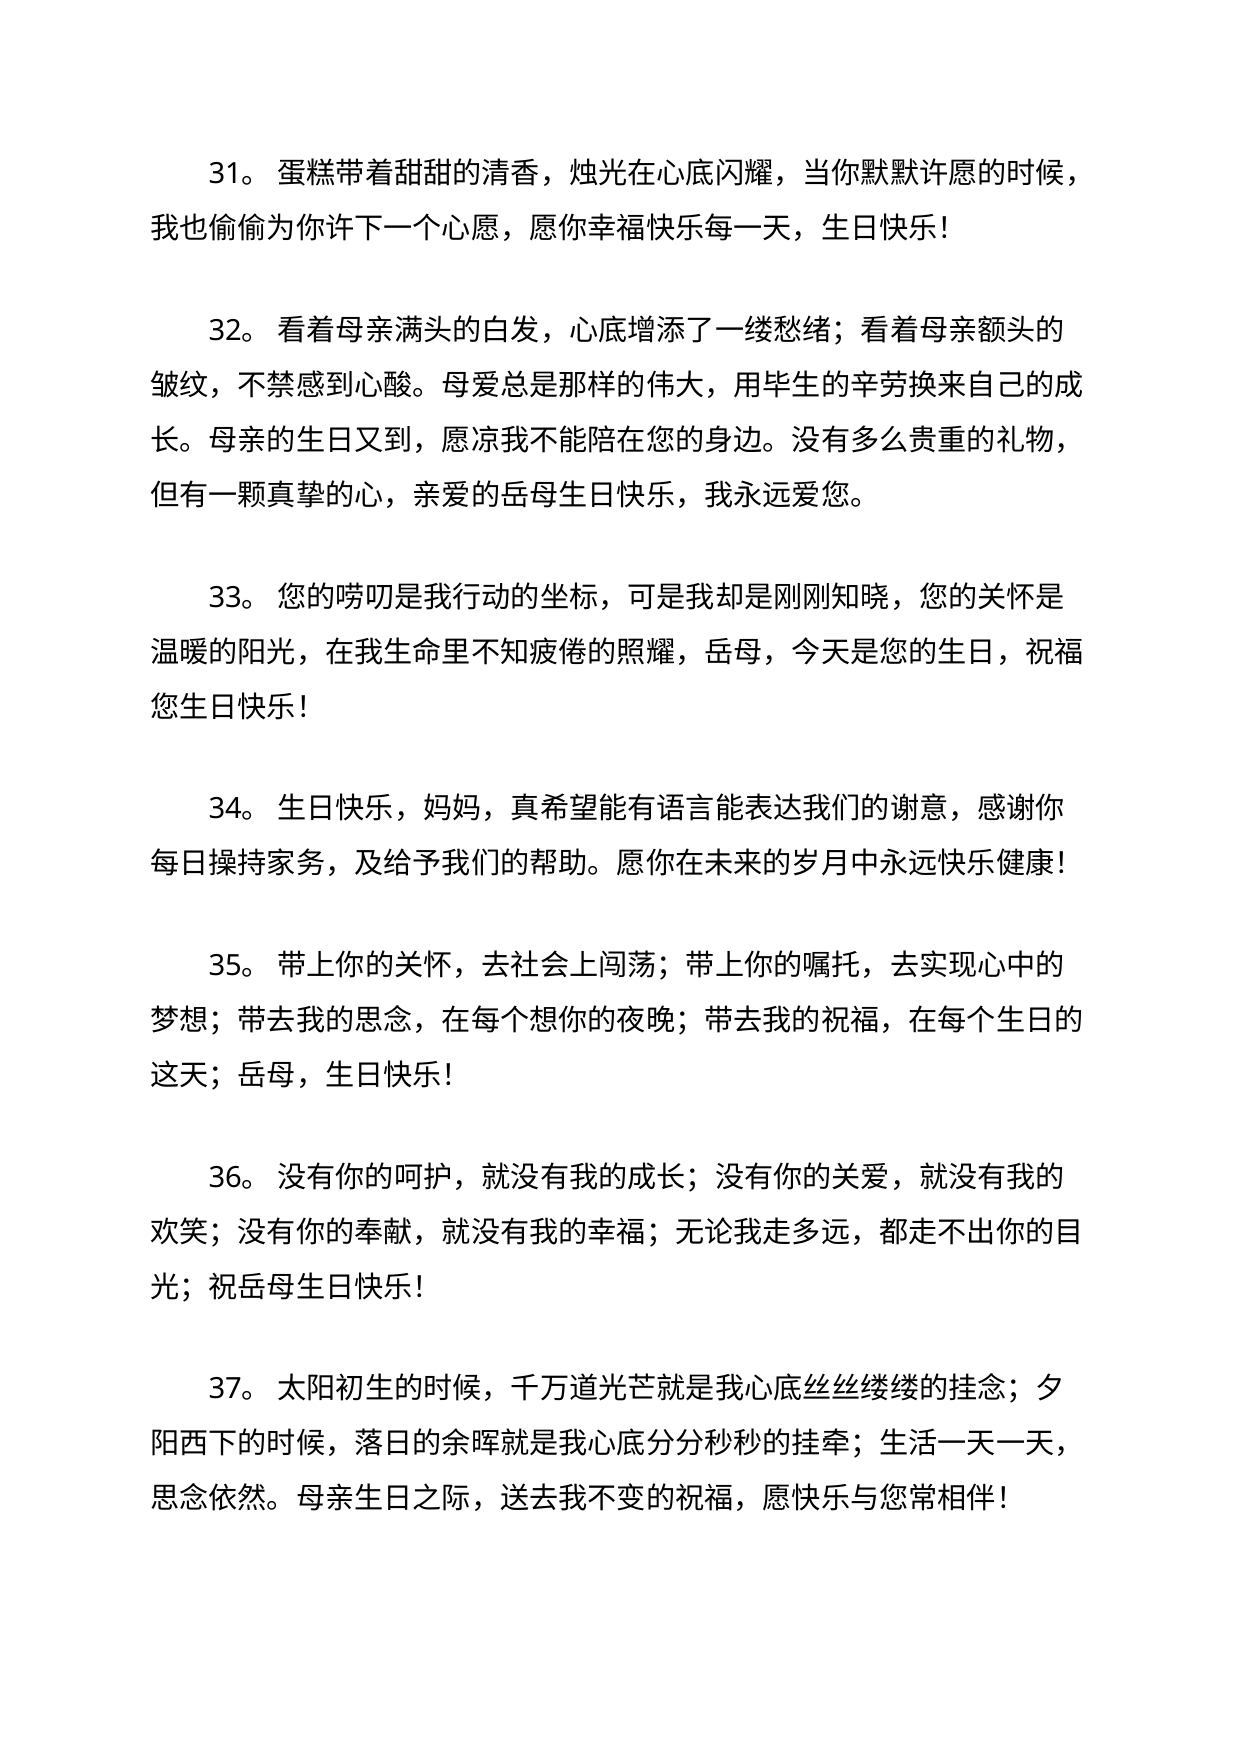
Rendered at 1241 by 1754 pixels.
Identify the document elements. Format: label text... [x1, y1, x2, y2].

text 34。 生日快乐，妈妈，真希望能有语言能表达我们的谢意，感谢你每日操持家务，及给予我们的帮助。愿你在未来的岁月中永远快乐健康！ [150, 785, 1090, 882]
text 35。 带上你的关怀，去社会上闯荡；带上你的嘱托，去实现心中的梦想；带去我的思念，在每个想你的夜晚；带去我的祝福，在每个生日的这天；岳母，生日快乐！ [150, 942, 1090, 1094]
text 31。 蛋糕带着甜甜的清香，烛光在心底闪耀，当你默默许愿的时候，我也偷偷为你许下一个心愿，愿你幸福快乐每一天，生日快乐！ [150, 150, 1090, 247]
text 37。 太阳初生的时候，千万道光芒就是我心底丝丝缕缕的挂念；夕阳西下的时候，落日的余晖就是我心底分分秒秒的挂牵；生活一天一天，思念依然。母亲生日之际，送去我不变的祝福，愿快乐与您常相伴！ [150, 1365, 1090, 1517]
text 36。 没有你的呵护，就没有我的成长；没有你的关爱，就没有我的欢笑；没有你的奉献，就没有我的幸福；无论我走多远，都走不出你的目光；祝岳母生日快乐！ [150, 1153, 1090, 1306]
text 32。 看着母亲满头的白发，心底增添了一缕愁绪；看着母亲额头的皱纹，不禁感到心酸。母爱总是那样的伟大，用毕生的辛劳换来自己的成长。母亲的生日又到，愿凉我不能陪在您的身边。没有多么贵重的礼物，但有一颗真挚的心，亲爱的岳母生日快乐，我永远爱您。 [150, 307, 1090, 514]
text 33。 您的唠叨是我行动的坐标，可是我却是刚刚知晓，您的关怀是温暖的阳光，在我生命里不知疲倦的照耀，岳母，今天是您的生日，祝福您生日快乐！ [150, 573, 1090, 726]
